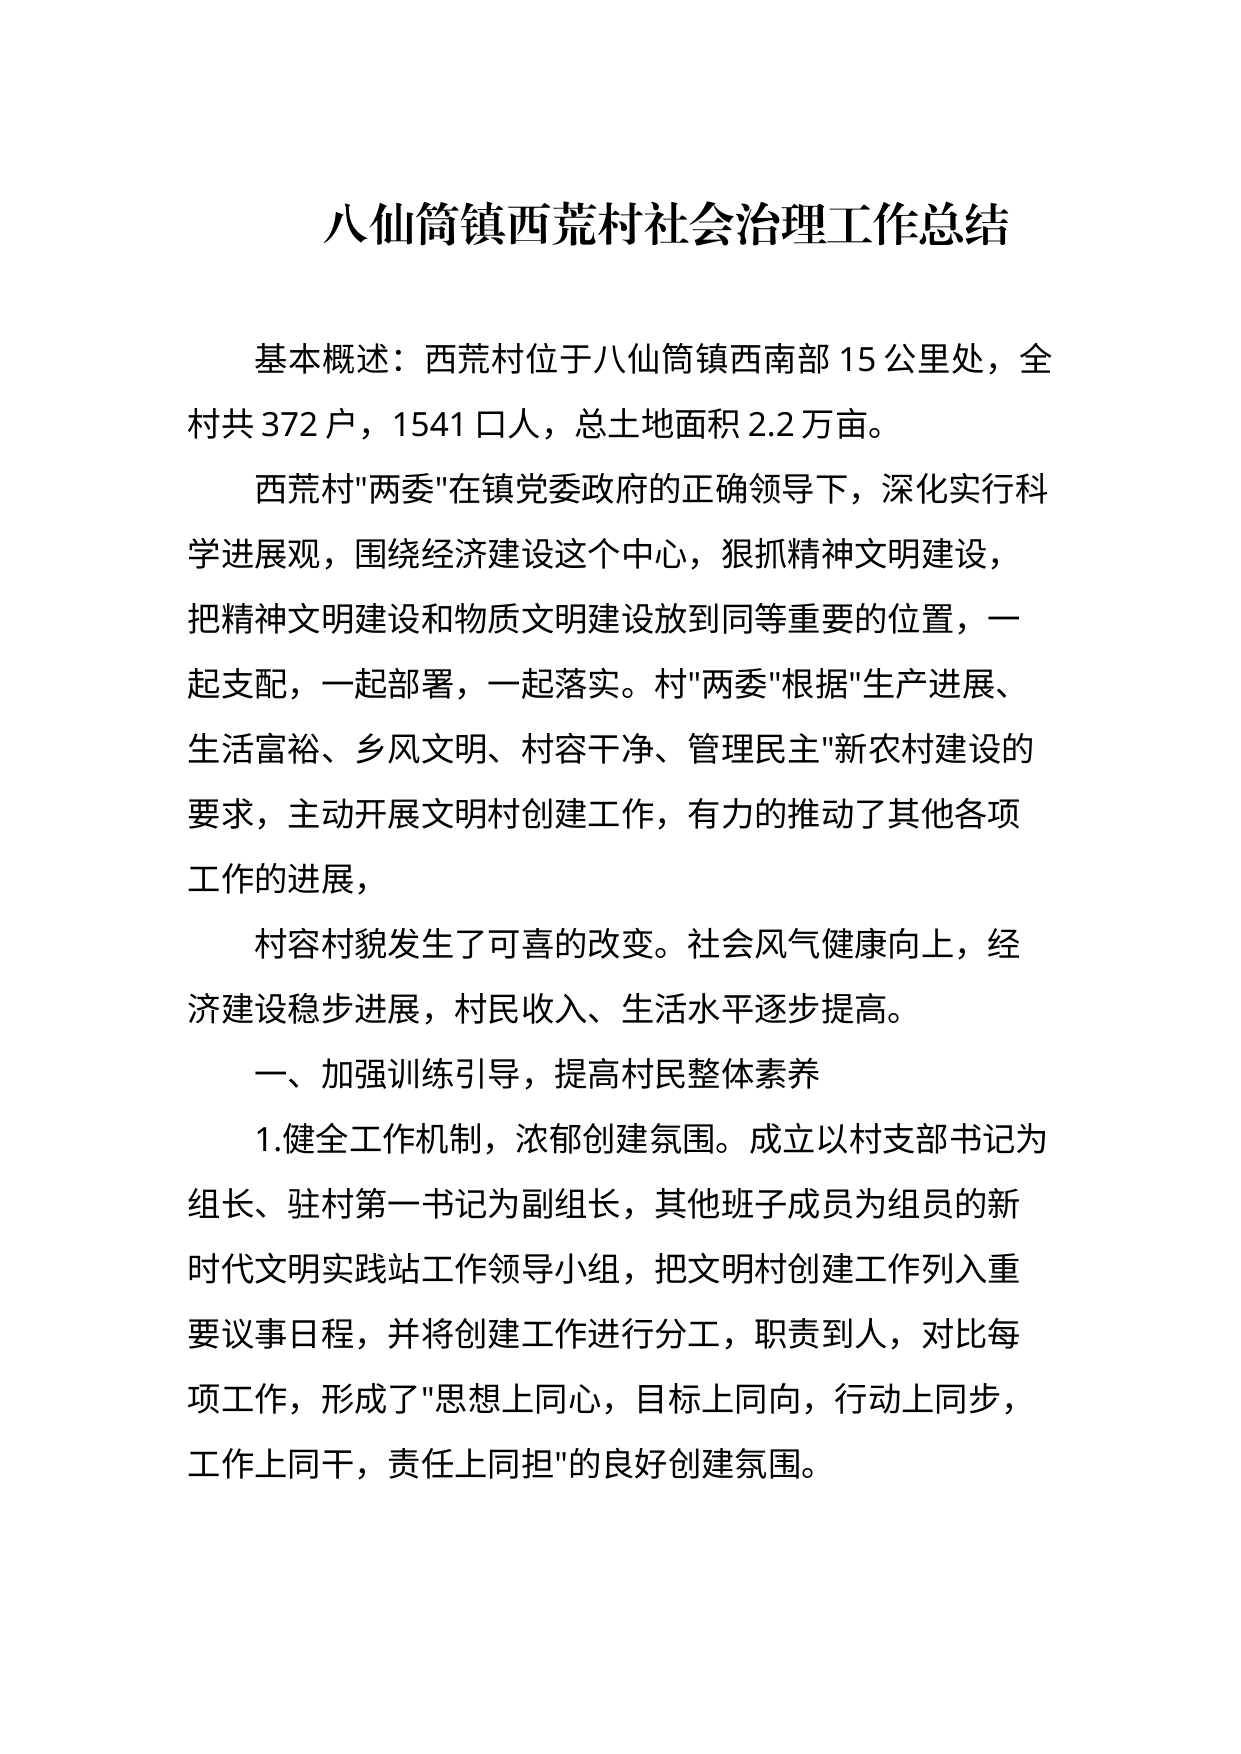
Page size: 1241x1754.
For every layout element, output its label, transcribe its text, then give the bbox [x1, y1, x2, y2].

text 村容村貌发生了可喜的改变。社会风气健康向上，经济建设稳步进展，村民收入、生活水平逐步提高。 [187, 909, 1053, 1039]
text 基本概述：西荒村位于八仙筒镇西南部15公里处，全村共372户，1541口人，总土地面积2.2万亩。 [187, 324, 1053, 454]
text 西荒村"两委"在镇党委政府的正确领导下，深化实行科学进展观，围绕经济建设这个中心，狠抓精神文明建设，把精神文明建设和物质文明建设放到同等重要的位置，一起支配，一起部署，一起落实。村"两委"根据"生产进展、生活富裕、乡风文明、村容干净、管理民主"新农村建设的要求，主动开展文明村创建工作，有力的推动了其他各项工作的进展， [187, 454, 1053, 909]
text 1.健全工作机制，浓郁创建氛围。成立以村支部书记为组长、驻村第一书记为副组长，其他班子成员为组员的新时代文明实践站工作领导小组，把文明村创建工作列入重要议事日程，并将创建工作进行分工，职责到人，对比每项工作，形成了"思想上同心，目标上同向，行动上同步，工作上同干，责任上同担"的良好创建氛围。 [187, 1104, 1053, 1494]
text 一、加强训练引导，提高村民整体素养 [187, 1039, 1053, 1104]
text 八仙筒镇西荒村社会治理工作总结 [187, 194, 1053, 259]
